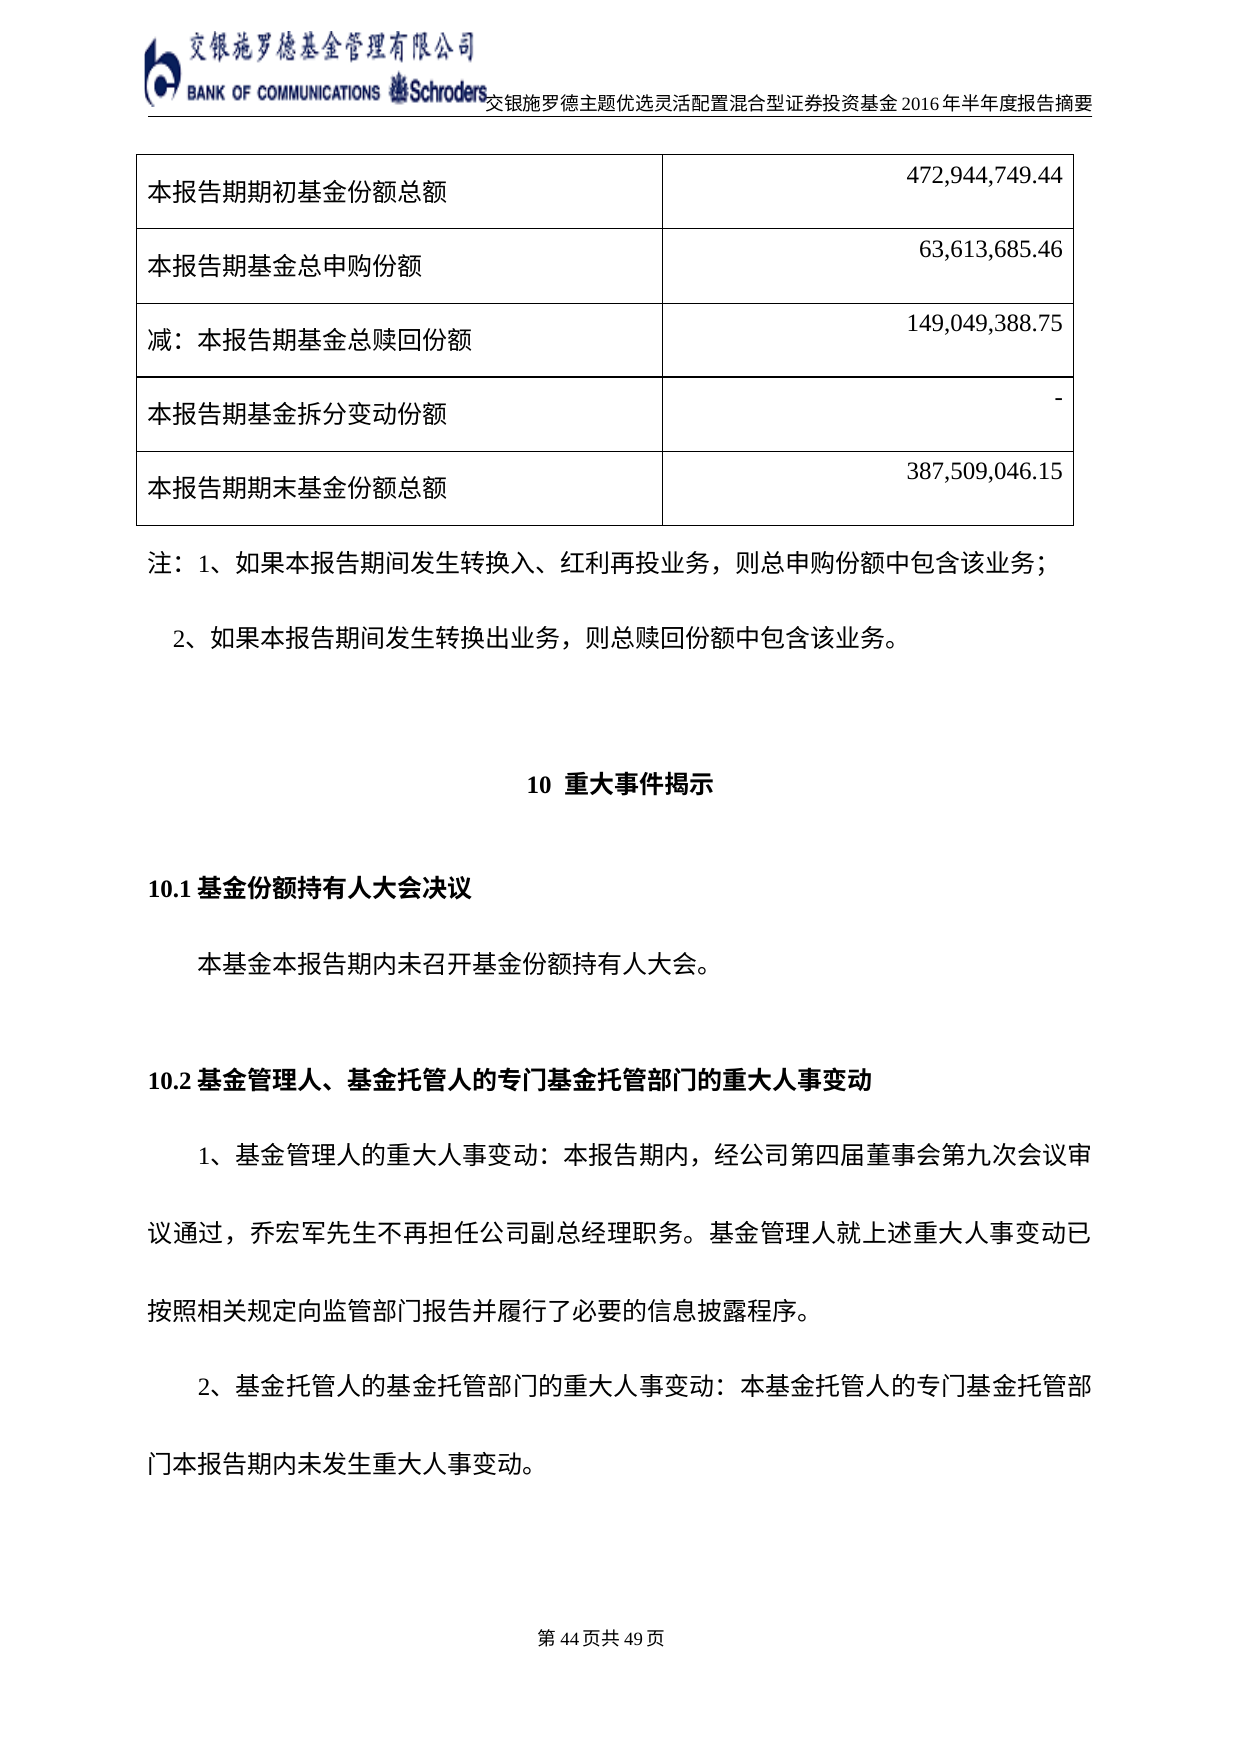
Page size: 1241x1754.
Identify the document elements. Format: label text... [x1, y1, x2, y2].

table_cell 149,049,388.75 [663, 304, 1073, 376]
text 本基金本报告期内未召开基金份额持有人大会。 [148, 930, 1092, 995]
table_cell 本报告期期末基金份额总额 [137, 452, 662, 524]
table_cell 387,509,046.15 [663, 452, 1073, 524]
text 注：1、如果本报告期间发生转换入、红利再投业务，则总申购份额中包含该业务； [148, 529, 1092, 594]
text 2、基金托管人的基金托管部门的重大人事变动：本基金托管人的专门基金托管部门本报告期内未发生重大人事变动。 [148, 1352, 1092, 1495]
picture [144, 31, 487, 107]
table_cell 本报告期基金拆分变动份额 [137, 378, 662, 451]
subtitle 10.1 基金份额持有人大会决议 [148, 854, 1092, 919]
text 1、基金管理人的重大人事变动：本报告期内，经公司第四届董事会第九次会议审议通过，乔宏军先生不再担任公司副总经理职务。基金管理人就上述重大人事变动已按照相关规定向监管部门报告并履行了必要的信息披露程序。 [148, 1121, 1092, 1342]
text 2、如果本报告期间发生转换出业务，则总赎回份额中包含该业务。 [148, 604, 1092, 669]
table_cell - [663, 378, 1073, 451]
table_cell 472,944,749.44 [663, 155, 1073, 228]
table_cell 本报告期期初基金份额总额 [137, 155, 662, 228]
table_cell 63,613,685.46 [663, 229, 1073, 302]
subtitle 10 重大事件揭示 [148, 750, 1092, 815]
table_cell 减：本报告期基金总赎回份额 [137, 304, 662, 376]
subtitle 10.2 基金管理人、基金托管人的专门基金托管部门的重大人事变动 [148, 1046, 1092, 1111]
table_cell 本报告期基金总申购份额 [137, 229, 662, 302]
